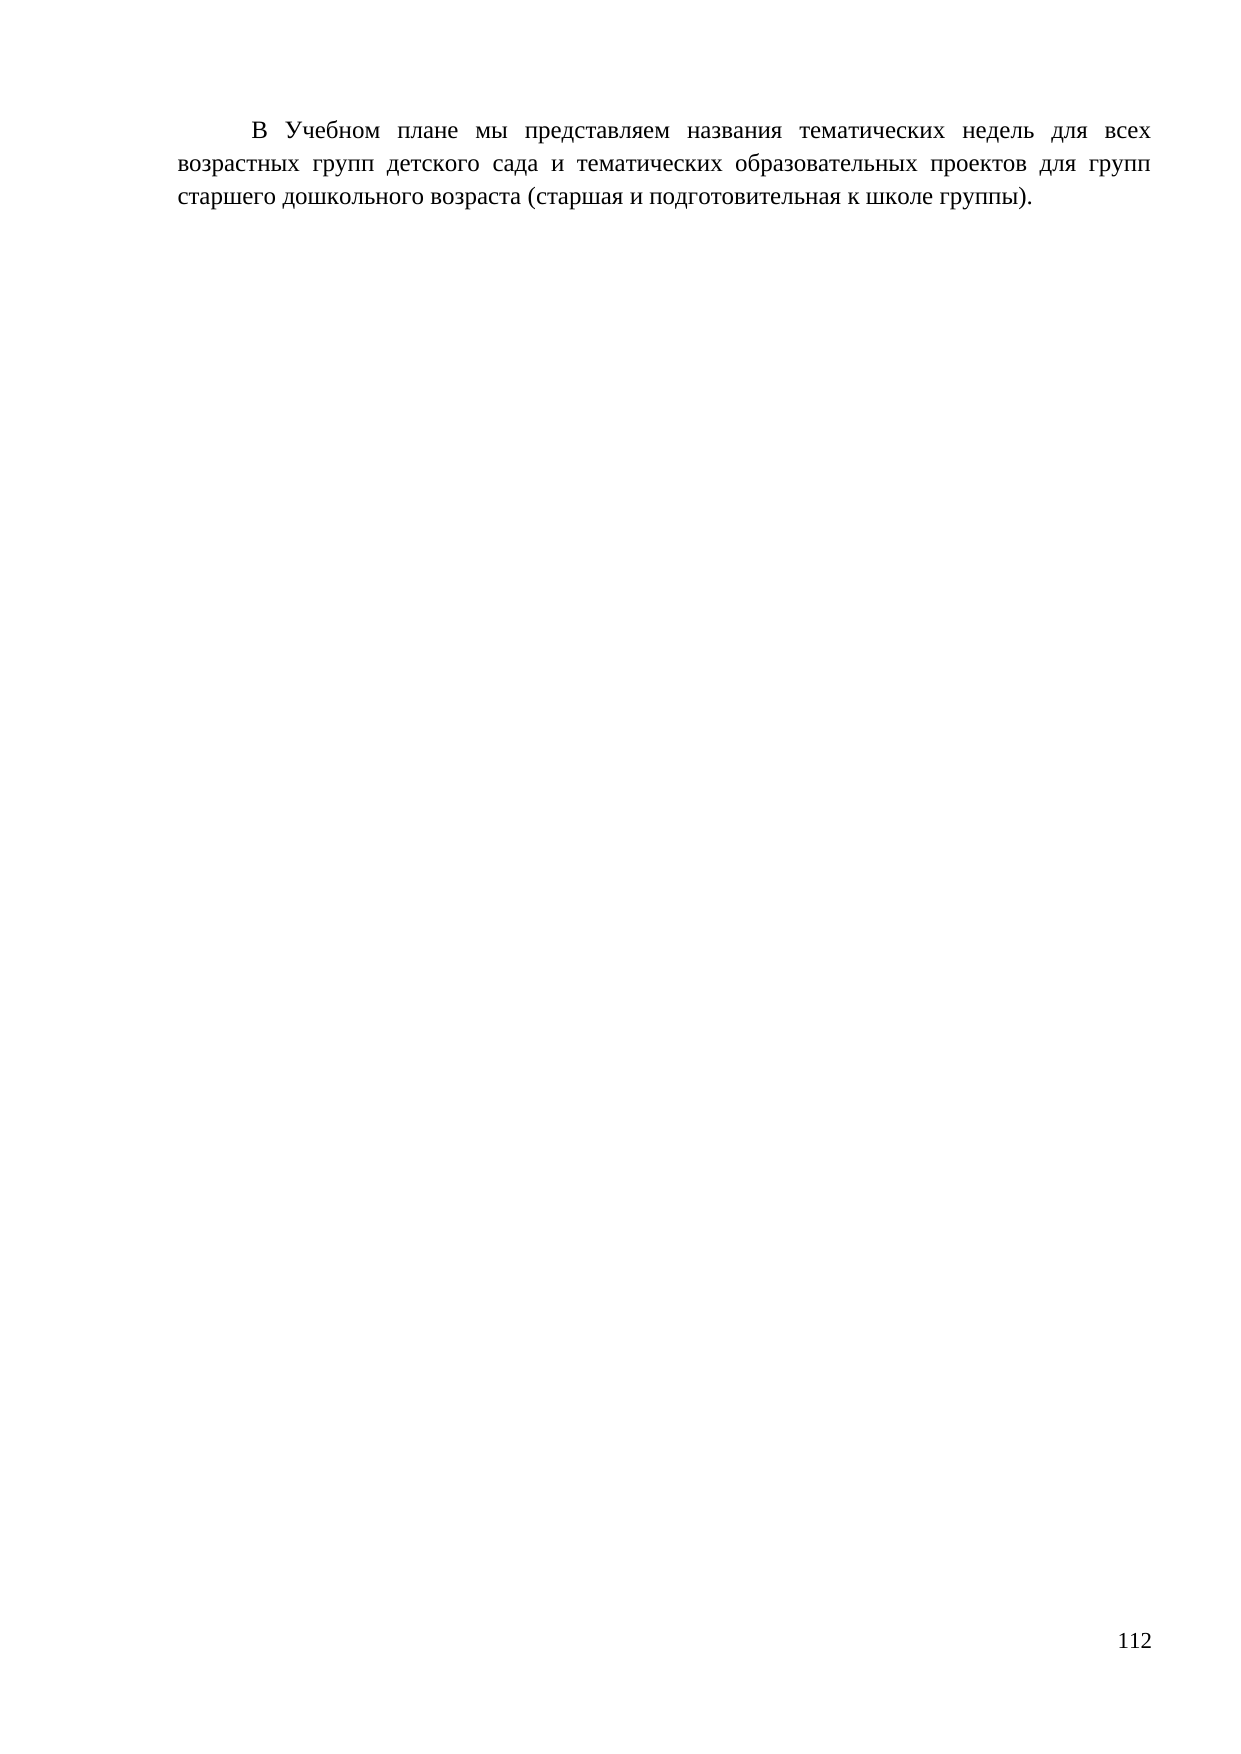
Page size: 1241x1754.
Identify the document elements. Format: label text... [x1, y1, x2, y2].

text В Учебном плане мы представляем названия тематических недель для всех возрастных групп детского сада и тематических образовательных проектов для групп старшего дошкольного возраста (старшая и подготовительная к школе группы). [177, 115, 1151, 210]
